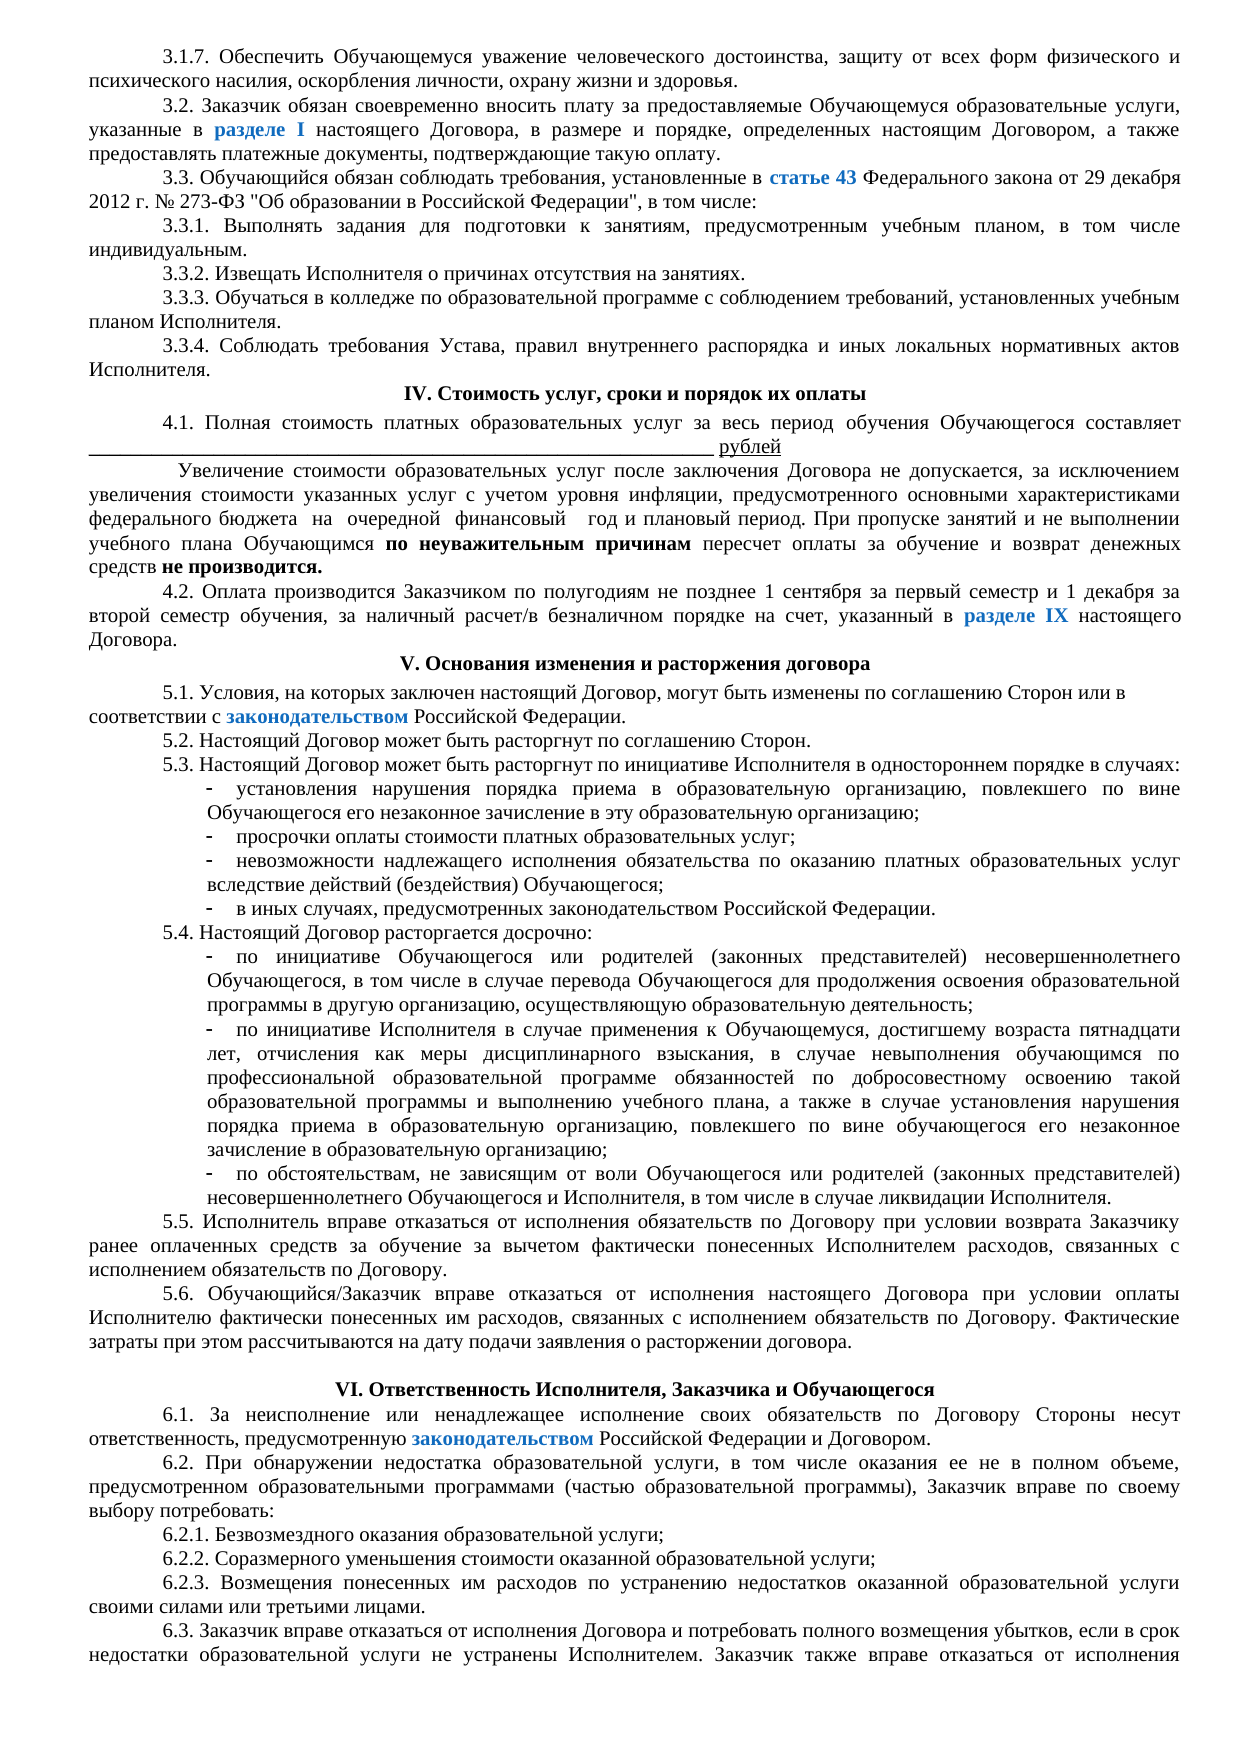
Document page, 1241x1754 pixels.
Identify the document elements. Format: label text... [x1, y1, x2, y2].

text 6.2.2. Соразмерного уменьшения стоимости оказанной образовательной услуги; [89, 1546, 1181, 1570]
list установления нарушения порядка приема в образовательную организацию, повлекшего по вине Обучающегося его незаконное зачисление в эту образовательную организацию; [206, 776, 1181, 824]
list по инициативе Исполнителя в случае применения к Обучающемуся, достигшему возраста пятнадцати лет, отчисления как меры дисциплинарного взыскания, в случае невыполнения обучающимся по профессиональной образовательной программе обязанностей по добросовестному освоению такой образовательной программы и выполнению учебного плана, а также в случае установления нарушения порядка приема в образовательную организацию, повлекшего по вине обучающегося его незаконное зачисление в образовательную организацию; [206, 1016, 1181, 1161]
list в иных случаях, предусмотренных законодательством Российской Федерации. [206, 896, 1181, 920]
subtitle V. Основания изменения и расторжения договора [89, 651, 1181, 675]
text 3.3. Обучающийся обязан соблюдать требования, установленные в статье 43 Федерального закона от 29 декабря 2012 г. № 273-ФЗ "Об образовании в Российской Федерации", в том числе: [89, 165, 1181, 213]
text 3.3.2. Извещать Исполнителя о причинах отсутствия на занятиях. [89, 261, 1181, 285]
text 3.3.1. Выполнять задания для подготовки к занятиям, предусмотренным учебным планом, в том числе индивидуальным. [89, 213, 1181, 261]
list по инициативе Обучающегося или родителей (законных представителей) несовершеннолетнего Обучающегося, в том числе в случае перевода Обучающегося для продолжения освоения образовательной программы в другую организацию, осуществляющую образовательную деятельность; [206, 944, 1181, 1016]
list по обстоятельствам, не зависящим от воли Обучающегося или родителей (законных представителей) несовершеннолетнего Обучающегося и Исполнителя, в том числе в случае ликвидации Исполнителя. [206, 1161, 1181, 1209]
text 3.2. Заказчик обязан своевременно вносить плату за предоставляемые Обучающемуся образовательные услуги, указанные в разделе I настоящего Договора, в размере и порядке, определенных настоящим Договором, а также предоставлять платежные документы, подтверждающие такую оплату. [89, 92, 1181, 165]
subtitle VI. Ответственность Исполнителя, Заказчика и Обучающегося [89, 1377, 1181, 1401]
subtitle IV. Стоимость услуг, сроки и порядок их оплаты [89, 381, 1181, 405]
text 6.2.1. Безвозмездного оказания образовательной услуги; [89, 1522, 1181, 1546]
list невозможности надлежащего исполнения обязательства по оказанию платных образовательных услуг вследствие действий (бездействия) Обучающегося; [206, 848, 1181, 896]
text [89, 1618, 1181, 1666]
text 5.5. Исполнитель вправе отказаться от исполнения обязательств по Договору при условии возврата Заказчику ранее оплаченных средств за обучение за вычетом фактически понесенных Исполнителем расходов, связанных с исполнением обязательств по Договору. [89, 1209, 1181, 1281]
text 5.2. Настоящий Договор может быть расторгнут по соглашению Сторон. [89, 728, 1181, 752]
text 5.3. Настоящий Договор может быть расторгнут по инициативе Исполнителя в одностороннем порядке в случаях: [89, 752, 1181, 776]
text 5.4. Настоящий Договор расторгается досрочно: [89, 920, 1181, 944]
text 3.3.3. Обучаться в колледже по образовательной программе с соблюдением требований, установленных учебным планом Исполнителя. [89, 285, 1181, 333]
text Увеличение стоимости образовательных услуг после заключения Договора не допускается, за исключением увеличения стоимости указанных услуг с учетом уровня инфляции, предусмотренного основными характеристиками федерального бюджета на очередной финансовый год и плановый период. При пропуске занятий и не выполнении учебного плана Обучающимся по неуважительным причинам пересчет оплаты за обучение и возврат денежных средств не производится. [89, 458, 1181, 578]
text 6.2.3. Возмещения понесенных им расходов по устранению недостатков оказанной образовательной услуги своими силами или третьими лицами. [89, 1570, 1181, 1618]
text 6.2. При обнаружении недостатка образовательной услуги, в том числе оказания ее не в полном объеме, предусмотренном образовательными программами (частью образовательной программы), Заказчик вправе по своему выбору потребовать: [89, 1449, 1181, 1522]
text 3.1.7. Обеспечить Обучающемуся уважение человеческого достоинства, защиту от всех форм физического и психического насилия, оскорбления личности, охрану жизни и здоровья. [89, 44, 1181, 92]
text 5.1. Условия, на которых заключен настоящий Договор, могут быть изменены по соглашению Сторон или в соответствии с законодательством Российской Федерации. [89, 679, 1181, 728]
text 4.2. Оплата производится Заказчиком по полугодиям не позднее 1 сентября за первый семестр и 1 декабря за второй семестр обучения, за наличный расчет/в безналичном порядке на счет, указанный в разделе IX настоящего Договора. [89, 578, 1181, 651]
list просрочки оплаты стоимости платных образовательных услуг; [206, 824, 1181, 848]
text 6.1. За неисполнение или ненадлежащее исполнение своих обязательств по Договору Стороны несут ответственность, предусмотренную законодательством Российской Федерации и Договором. [89, 1401, 1181, 1449]
text 3.3.4. Соблюдать требования Устава, правил внутреннего распорядка и иных локальных нормативных актов Исполнителя. [89, 333, 1181, 381]
text 5.6. Обучающийся/Заказчик вправе отказаться от исполнения настоящего Договора при условии оплаты Исполнителю фактически понесенных им расходов, связанных с исполнением обязательств по Договору. Фактические затраты при этом рассчитываются на дату подачи заявления о расторжении договора. [89, 1281, 1181, 1353]
text 4.1. Полная стоимость платных образовательных услуг за весь период обучения Обучающегося составляет ____________________________________________________________ рублей [89, 410, 1181, 458]
